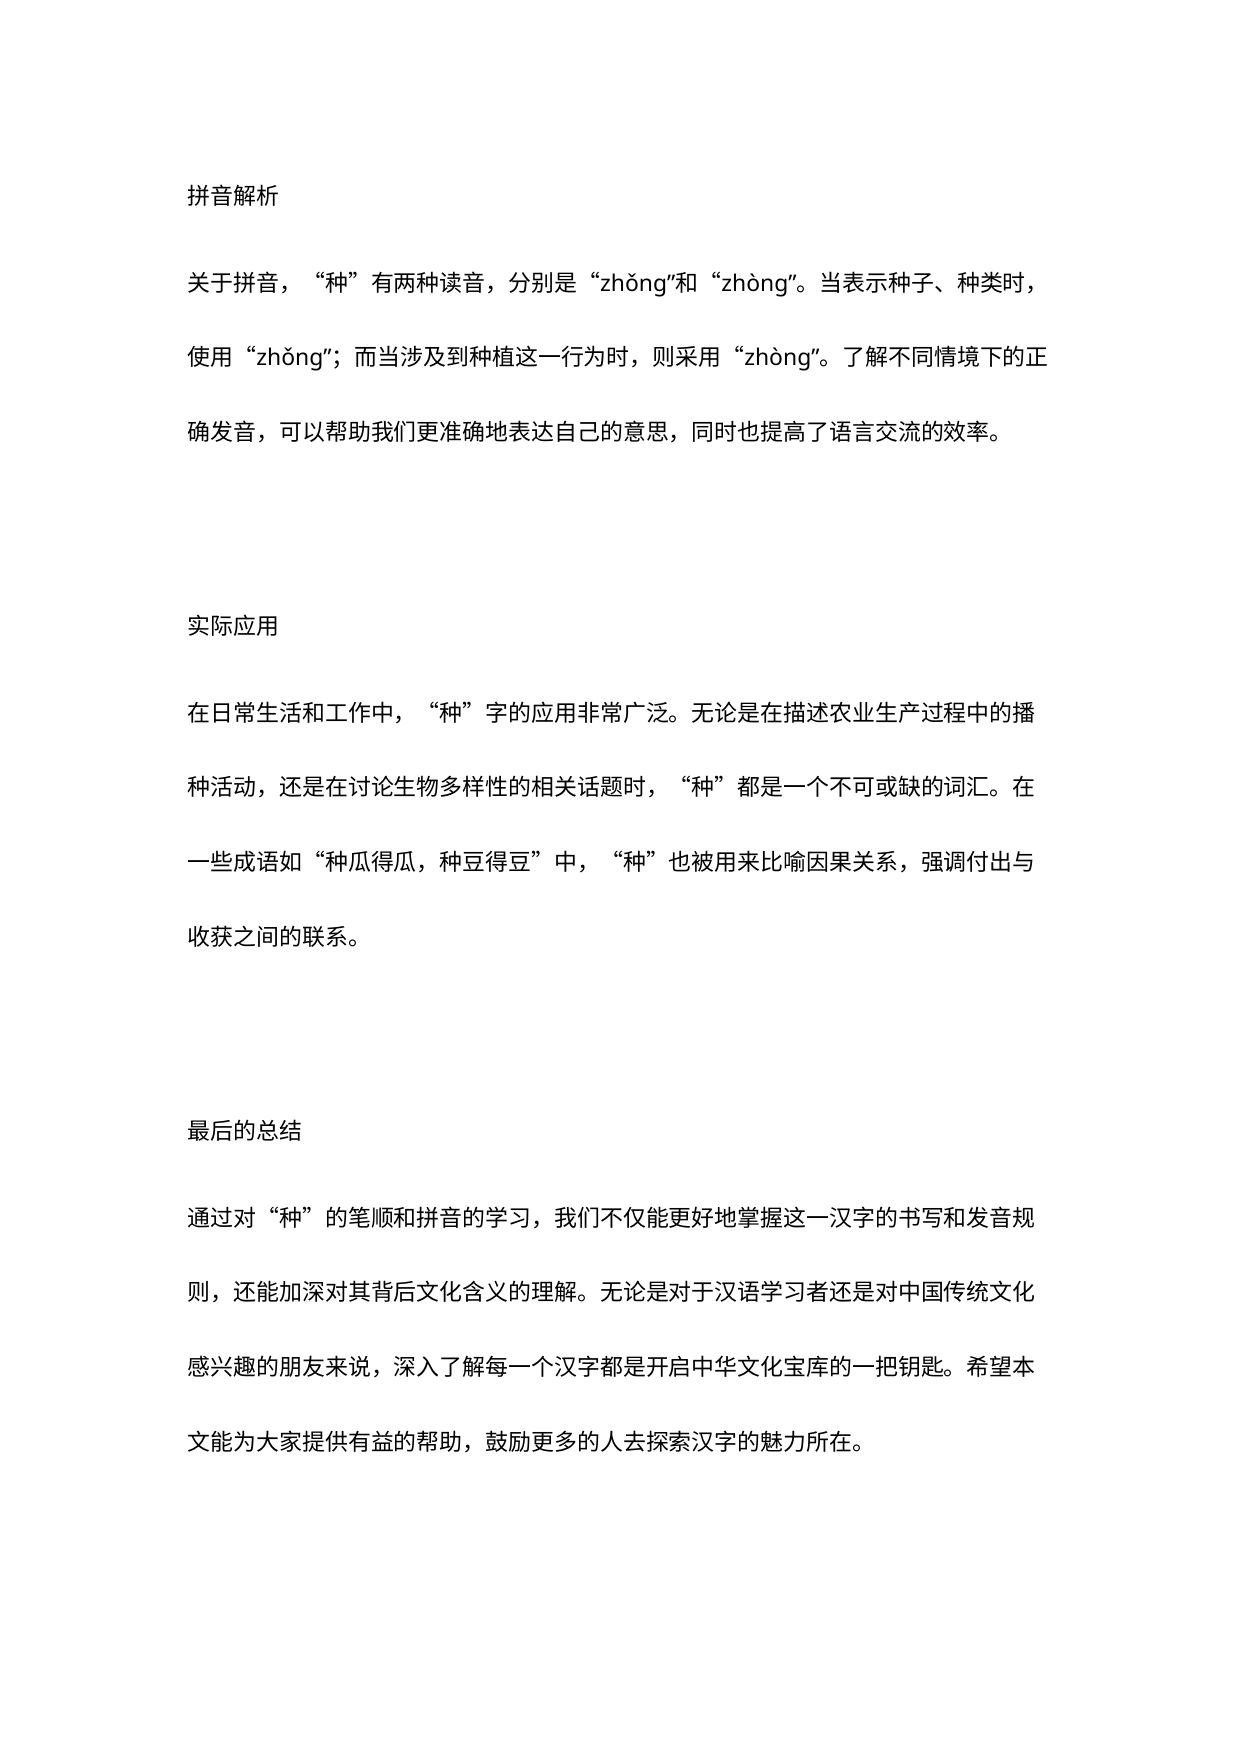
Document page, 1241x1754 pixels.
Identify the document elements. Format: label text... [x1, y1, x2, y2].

text 通过对“种”的笔顺和拼音的学习，我们不仅能更好地掌握这一汉字的书写和发音规则，还能加深对其背后文化含义的理解。无论是对于汉语学习者还是对中国传统文化感兴趣的朋友来说，深入了解每一个汉字都是开启中华文化宝库的一把钥匙。希望本文能为大家提供有益的帮助，鼓励更多的人去探索汉字的魅力所在。 [187, 1184, 1053, 1473]
text 实际应用 [187, 592, 1053, 657]
text 最后的总结 [187, 1097, 1053, 1162]
text 关于拼音，“种”有两种读音，分别是“zhǒng”和“zhòng”。当表示种子、种类时，使用“zhǒng”；而当涉及到种植这一行为时，则采用“zhòng”。了解不同情境下的正确发音，可以帮助我们更准确地表达自己的意思，同时也提高了语言交流的效率。 [187, 248, 1053, 463]
text 在日常生活和工作中，“种”字的应用非常广泛。无论是在描述农业生产过程中的播种活动，还是在讨论生物多样性的相关话题时，“种”都是一个不可或缺的词汇。在一些成语如“种瓜得瓜，种豆得豆”中，“种”也被用来比喻因果关系，强调付出与收获之间的联系。 [187, 679, 1053, 968]
text 拼音解析 [187, 162, 1053, 227]
